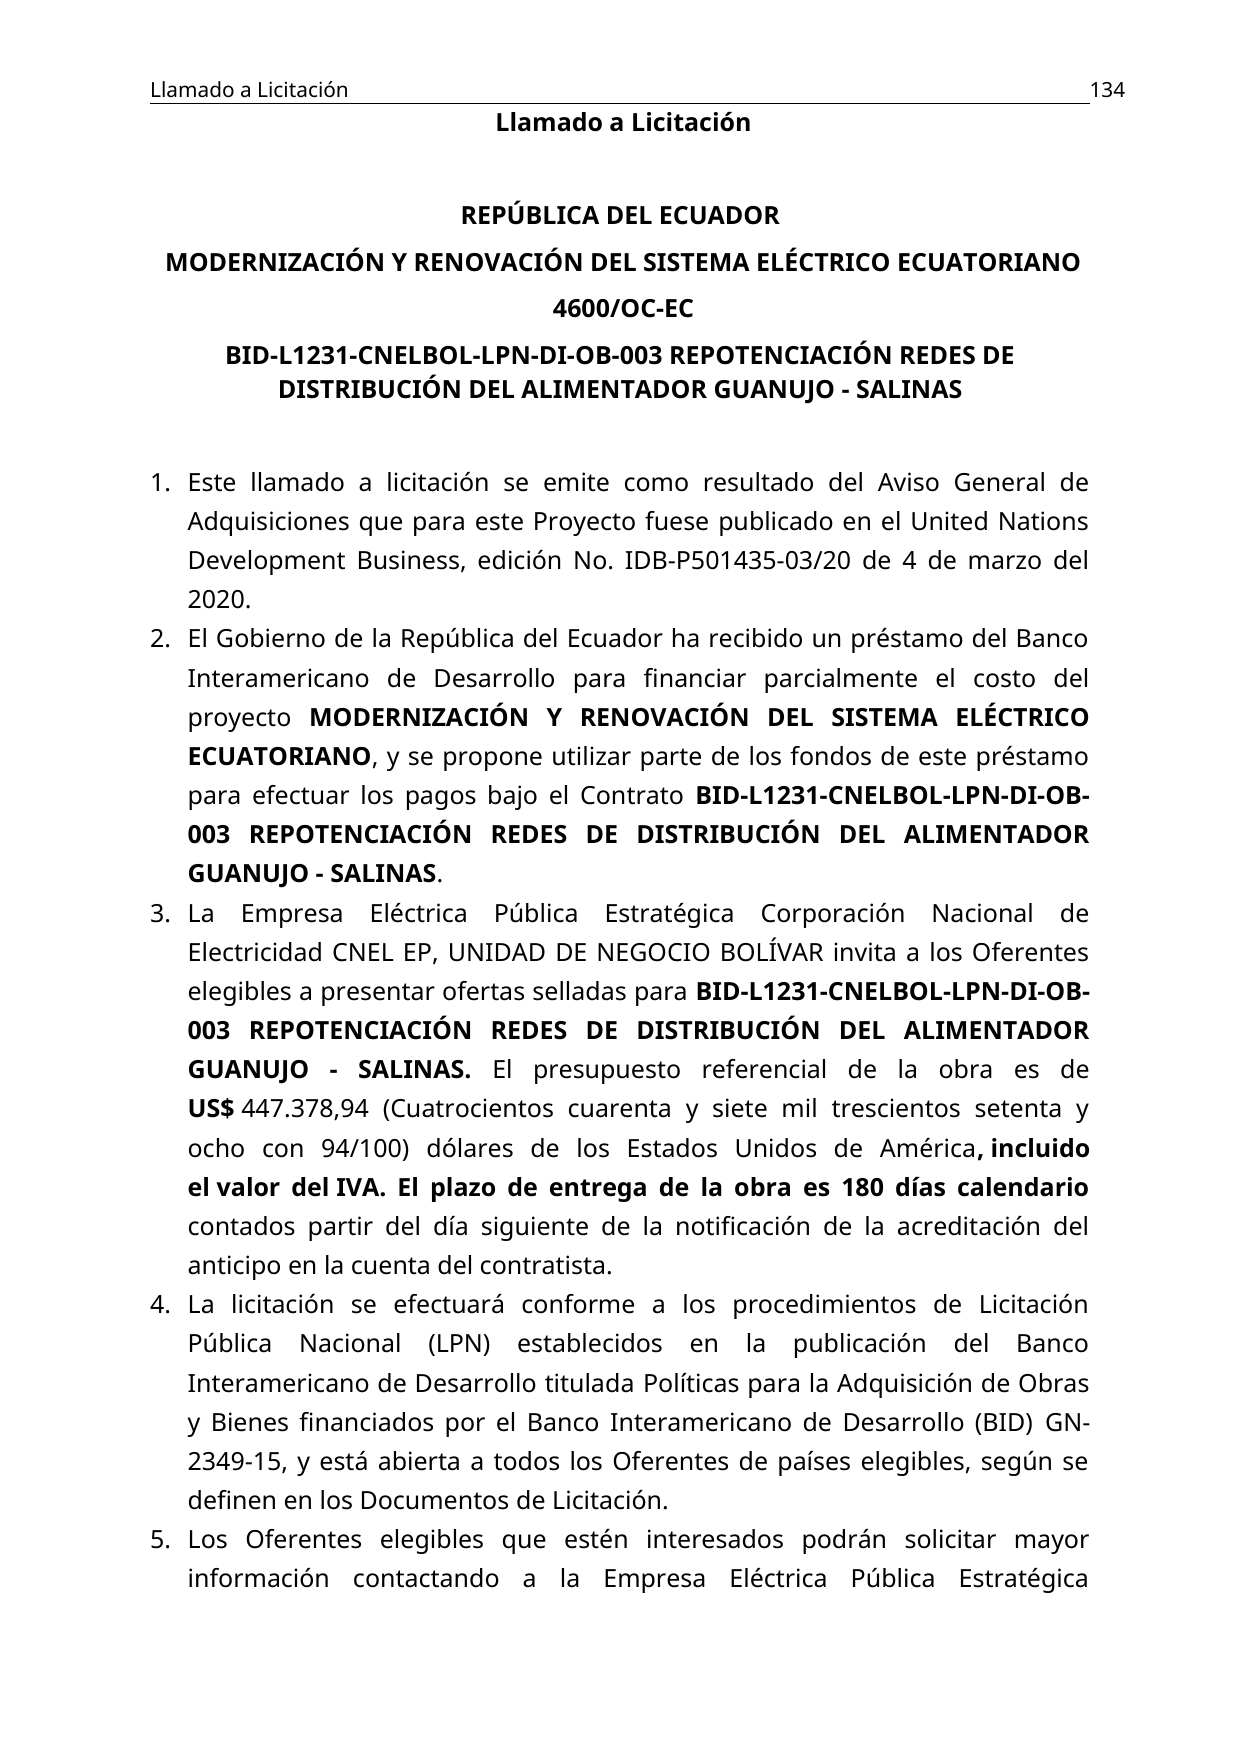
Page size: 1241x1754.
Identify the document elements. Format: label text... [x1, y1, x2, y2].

text Llamado a Licitación [150, 104, 1090, 138]
text 4600/OC-EC [150, 291, 1090, 325]
text BID-L1231-CNELBOL-LPN-DI-OB-003 REPOTENCIACIÓN REDES DE DISTRIBUCIÓN DEL ALIMENTADOR GUANUJO - SALINAS [150, 337, 1090, 405]
list La licitación se efectuará conforme a los procedimientos de Licitación Pública Nacional (LPN) establecidos en la publicación del Banco Interamericano de Desarrollo titulada Políticas para la Adquisición de Obras y Bienes financiados por el Banco Interamericano de Desarrollo (BID) GN-2349-15, y está abierta a todos los Oferentes de países elegibles, según se definen en los Documentos de Licitación. [150, 1287, 1090, 1517]
list El Gobierno de la República del Ecuador ha recibido un préstamo del Banco Interamericano de Desarrollo para financiar parcialmente el costo del proyecto MODERNIZACIÓN Y RENOVACIÓN DEL SISTEMA ELÉCTRICO ECUATORIANO, y se propone utilizar parte de los fondos de este préstamo para efectuar los pagos bajo el Contrato BID-L1231-CNELBOL-LPN-DI-OB-003 REPOTENCIACIÓN REDES DE DISTRIBUCIÓN DEL ALIMENTADOR GUANUJO - SALINAS. [150, 621, 1090, 890]
text REPÚBLICA DEL ECUADOR [150, 198, 1090, 232]
text MODERNIZACIÓN Y RENOVACIÓN DEL SISTEMA ELÉCTRICO ECUATORIANO [150, 244, 1090, 278]
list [150, 1522, 1090, 1595]
list Este llamado a licitación se emite como resultado del Aviso General de Adquisiciones que para este Proyecto fuese publicado en el United Nations Development Business, edición No. IDB-P501435-03/20 de 4 de marzo del 2020. [150, 464, 1090, 616]
list La Empresa Eléctrica Pública Estratégica Corporación Nacional de Electricidad CNEL EP, UNIDAD DE NEGOCIO BOLÍVAR invita a los Oferentes elegibles a presentar ofertas selladas para BID-L1231-CNELBOL-LPN-DI-OB-003 REPOTENCIACIÓN REDES DE DISTRIBUCIÓN DEL ALIMENTADOR GUANUJO - SALINAS. El presupuesto referencial de la obra es de US$ 447.378,94 (Cuatrocientos cuarenta y siete mil trescientos setenta y ocho con 94/100) dólares de los Estados Unidos de América, incluido el valor del IVA. El plazo de entrega de la obra es 180 días calendario contados partir del día siguiente de la notificación de la acreditación del anticipo en la cuenta del contratista. [150, 895, 1090, 1282]
